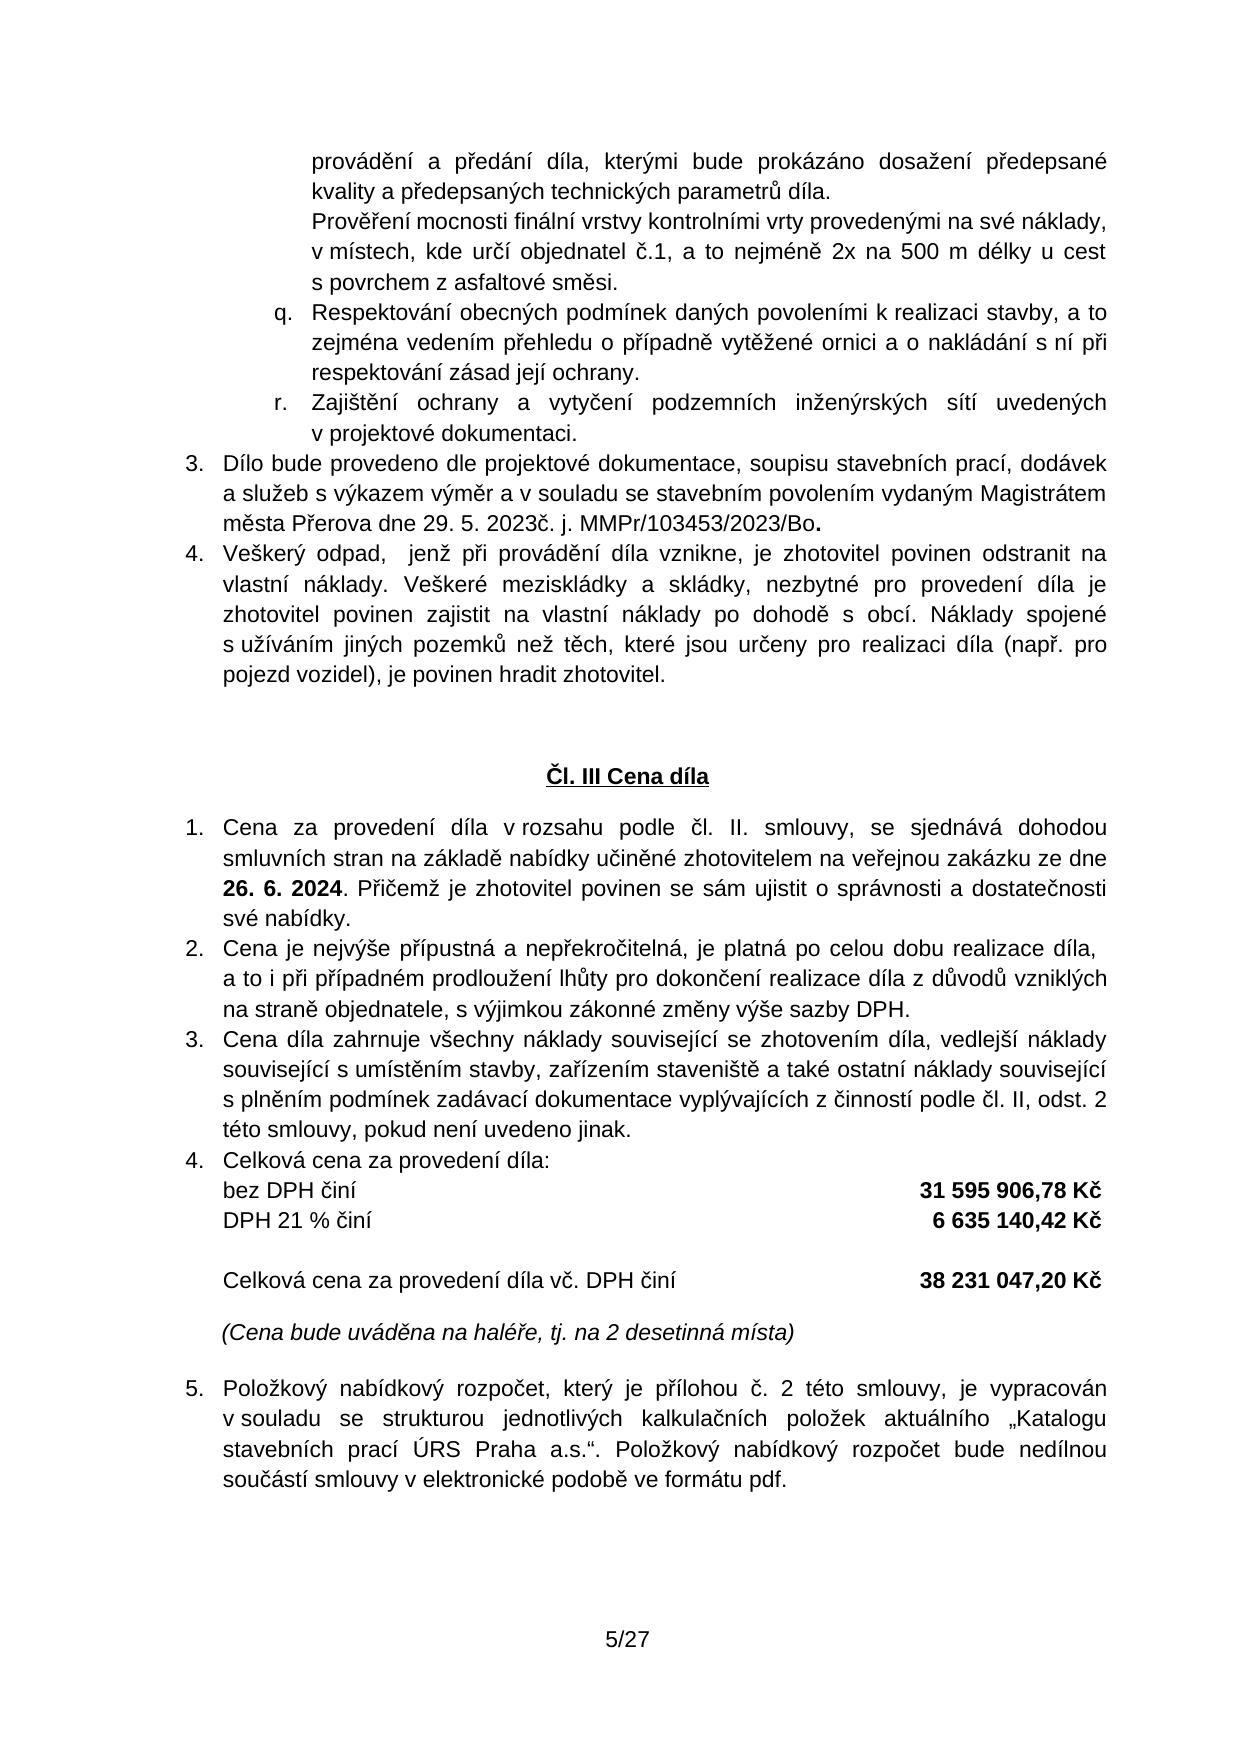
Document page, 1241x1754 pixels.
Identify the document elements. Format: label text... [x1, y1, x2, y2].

list Cena je nejvýše přípustná a nepřekročitelná, je platná po celou dobu realizace díla, a to i při případném prodloužení lhůty pro dokončení realizace díla z důvodů vzniklých na straně objednatele, s výjimkou zákonné změny výše sazby DPH. [185, 935, 1107, 1022]
list bez DPH činí 31 595 906,78 Kč [223, 1177, 1107, 1203]
text Čl. III Cena díla [148, 763, 1107, 790]
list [274, 148, 1107, 204]
list Celková cena za provedení díla vč. DPH činí 38 231 047,20 Kč [223, 1267, 1107, 1294]
list Cena díla zahrnuje všechny náklady související se zhotovením díla, vedlejší náklady související s umístěním stavby, zařízením staveniště a také ostatní náklady související s plněním podmínek zadávací dokumentace vyplývajících z činností podle čl. II, odst. 2 této smlouvy, pokud není uvedeno jinak. [185, 1026, 1107, 1143]
text (Cena bude uváděna na haléře, tj. na 2 desetinná místa) [148, 1318, 1107, 1345]
list Cena za provedení díla v rozsahu podle čl. II. smlouvy, se sjednává dohodou smluvních stran na základě nabídky učiněné zhotovitelem na veřejnou zakázku ze dne 26. 6. 2024. Přičemž je zhotovitel povinen se sám ujistit o správnosti a dostatečnosti své nabídky. [185, 814, 1107, 931]
list Celková cena za provedení díla: [185, 1147, 1107, 1173]
list Prověření mocnosti finální vrstvy kontrolními vrty provedenými na své náklady, v místech, kde určí objednatel č.1, a to nejméně 2x na 500 m délky u cest s povrchem z asfaltové směsi. [311, 208, 1107, 295]
list DPH 21 % činí 6 635 140,42 Kč [223, 1207, 1107, 1264]
list Respektování obecných podmínek daných povoleními k realizaci stavby, a to zejména vedením přehledu o případně vytěžené ornici a o nakládání s ní při respektování zásad její ochrany. [274, 299, 1107, 386]
list Veškerý odpad, jenž při provádění díla vznikne, je zhotovitel povinen odstranit na vlastní náklady. Veškeré meziskládky a skládky, nezbytné pro provedení díla je zhotovitel povinen zajistit na vlastní náklady po dohodě s obcí. Náklady spojené s užíváním jiných pozemků než těch, které jsou určeny pro realizaci díla (např. pro pojezd vozidel), je povinen hradit zhotovitel. [185, 540, 1107, 688]
list Dílo bude provedeno dle projektové dokumentace, soupisu stavebních prací, dodávek a služeb s výkazem výměr a v souladu se stavebním povolením vydaným Magistrátem města Přerova dne 29. 5. 2023č. j. MMPr/103453/2023/Bo. [185, 450, 1107, 537]
list Zajištění ochrany a vytyčení podzemních inženýrských sítí uvedených v projektové dokumentaci. [274, 389, 1107, 446]
list Položkový nabídkový rozpočet, který je přílohou č. 2 této smlouvy, je vypracován v souladu se strukturou jednotlivých kalkulačních položek aktuálního „Katalogu stavebních prací ÚRS Praha a.s.“. Položkový nabídkový rozpočet bude nedílnou součástí smlouvy v elektronické podobě ve formátu pdf. [185, 1375, 1107, 1492]
